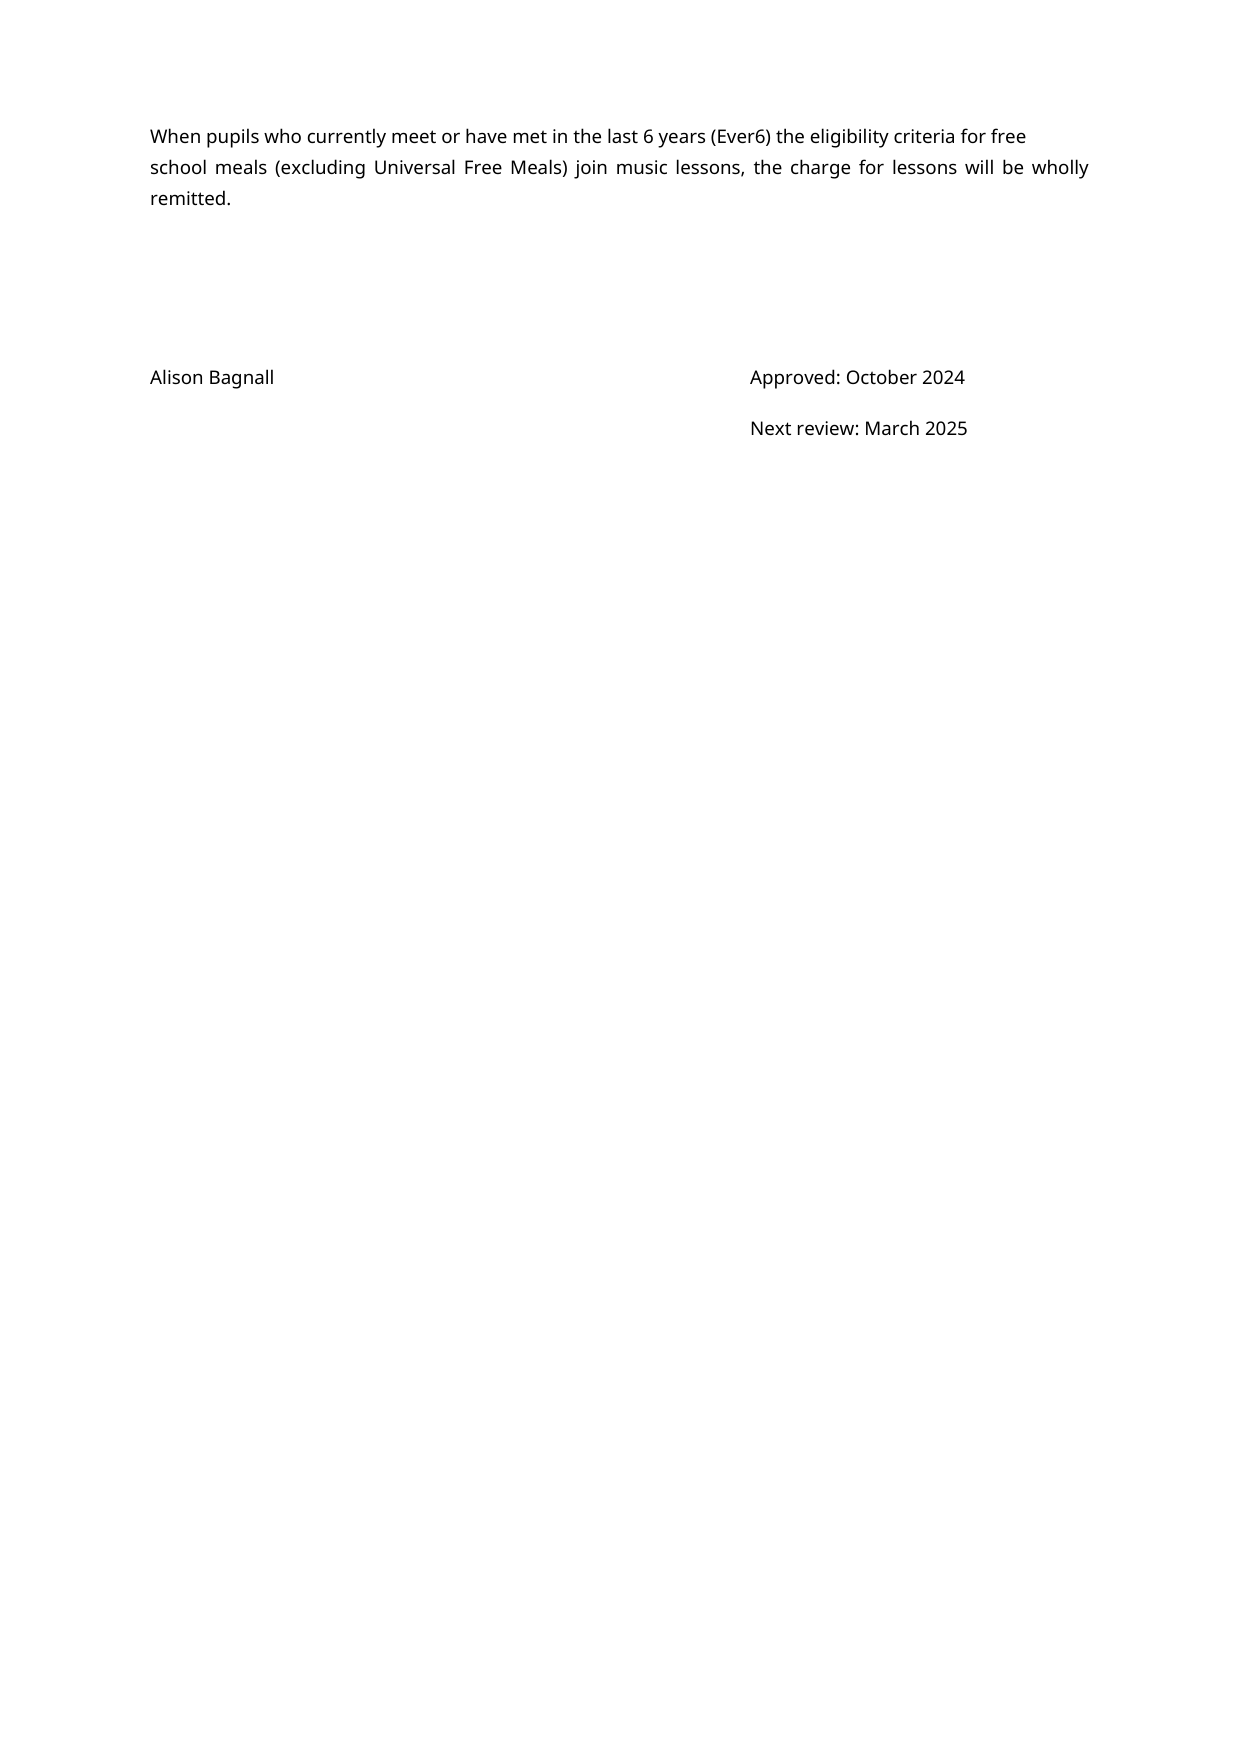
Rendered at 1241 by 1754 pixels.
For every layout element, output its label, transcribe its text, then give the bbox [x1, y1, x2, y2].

text school meals (excluding Universal Free Meals) join music lessons, the charge for lessons will be wholly remitted. [150, 150, 1090, 211]
text Alison Bagnall Approved: October 2024 [150, 364, 1090, 390]
text When pupils who currently meet or have met in the last 6 years (Ever6) the eligibility criteria for free [150, 119, 1090, 150]
text Next review: March 2025 [750, 415, 1090, 441]
